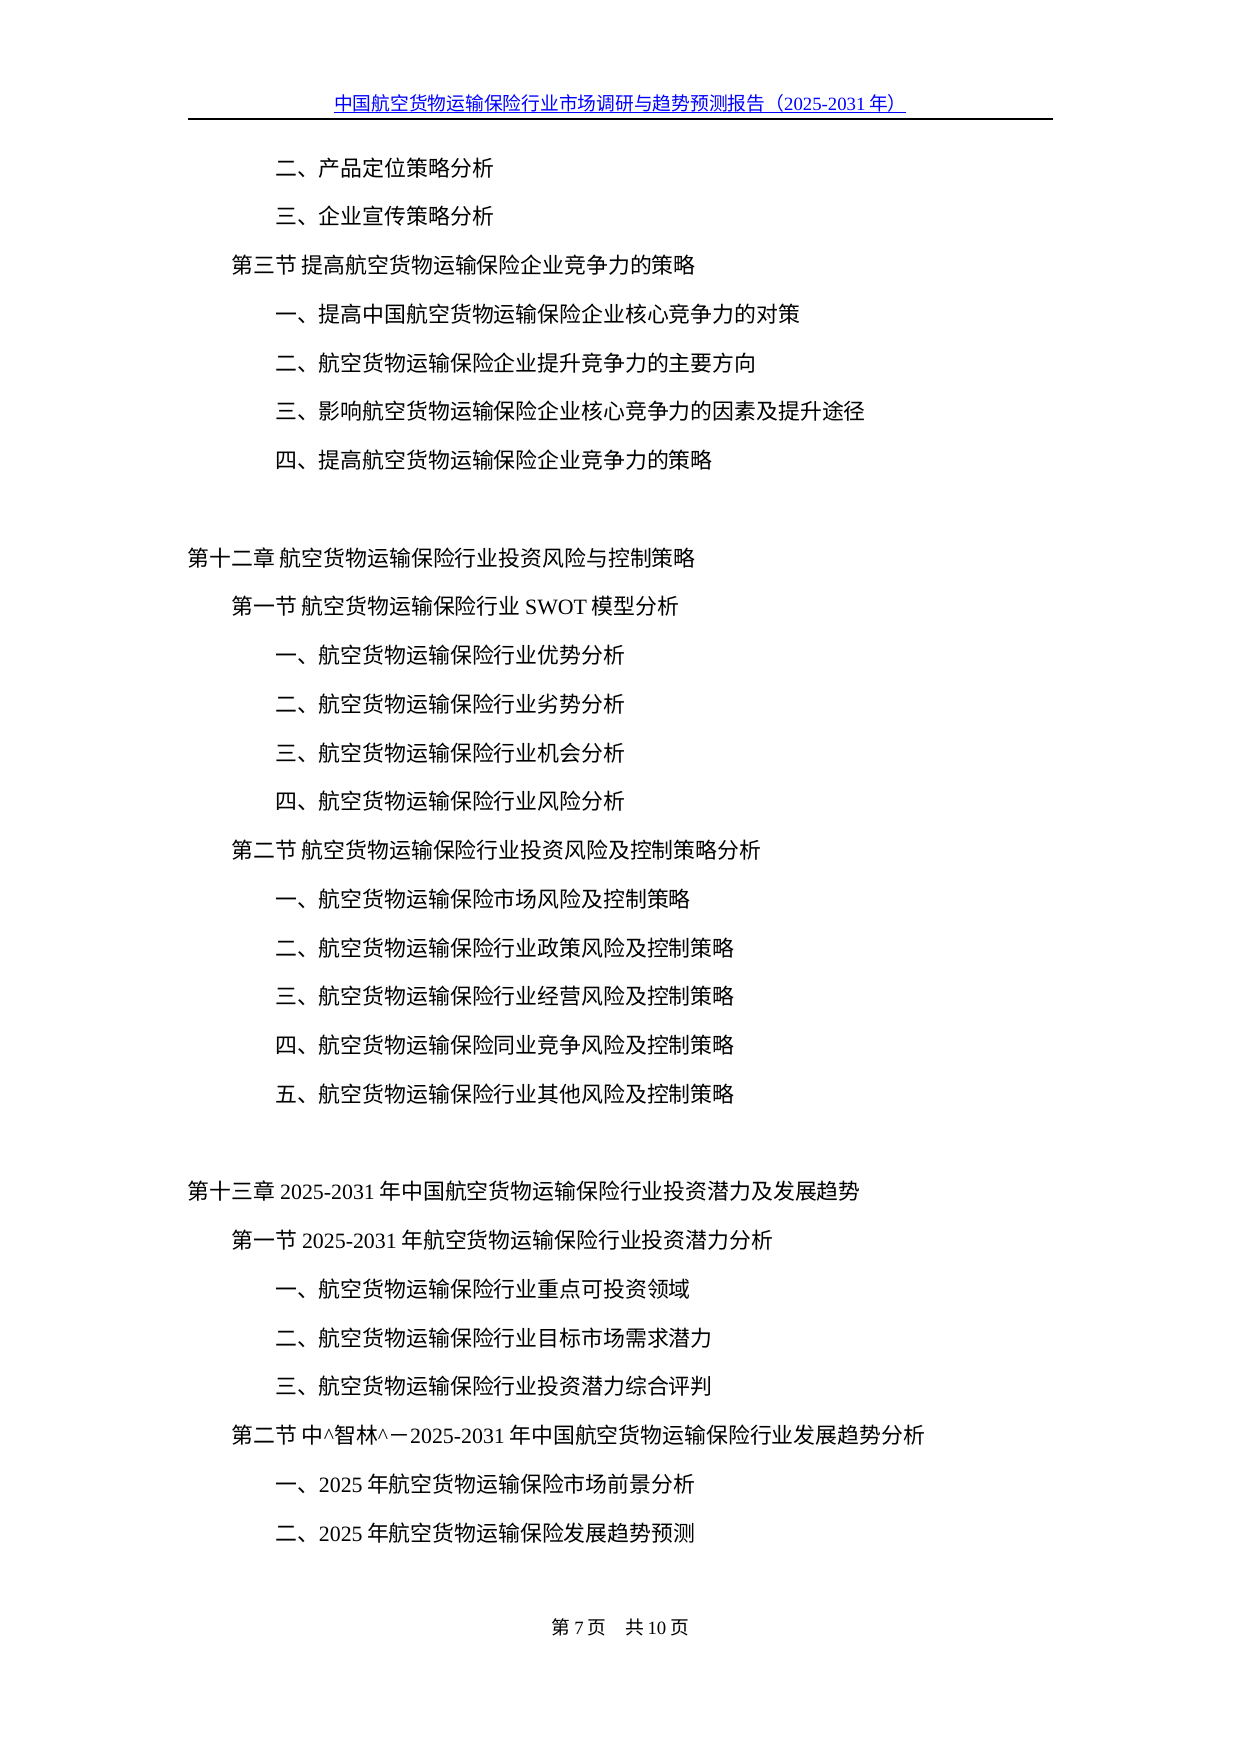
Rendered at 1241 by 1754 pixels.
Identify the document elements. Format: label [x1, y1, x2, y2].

text [187, 150, 1053, 1548]
